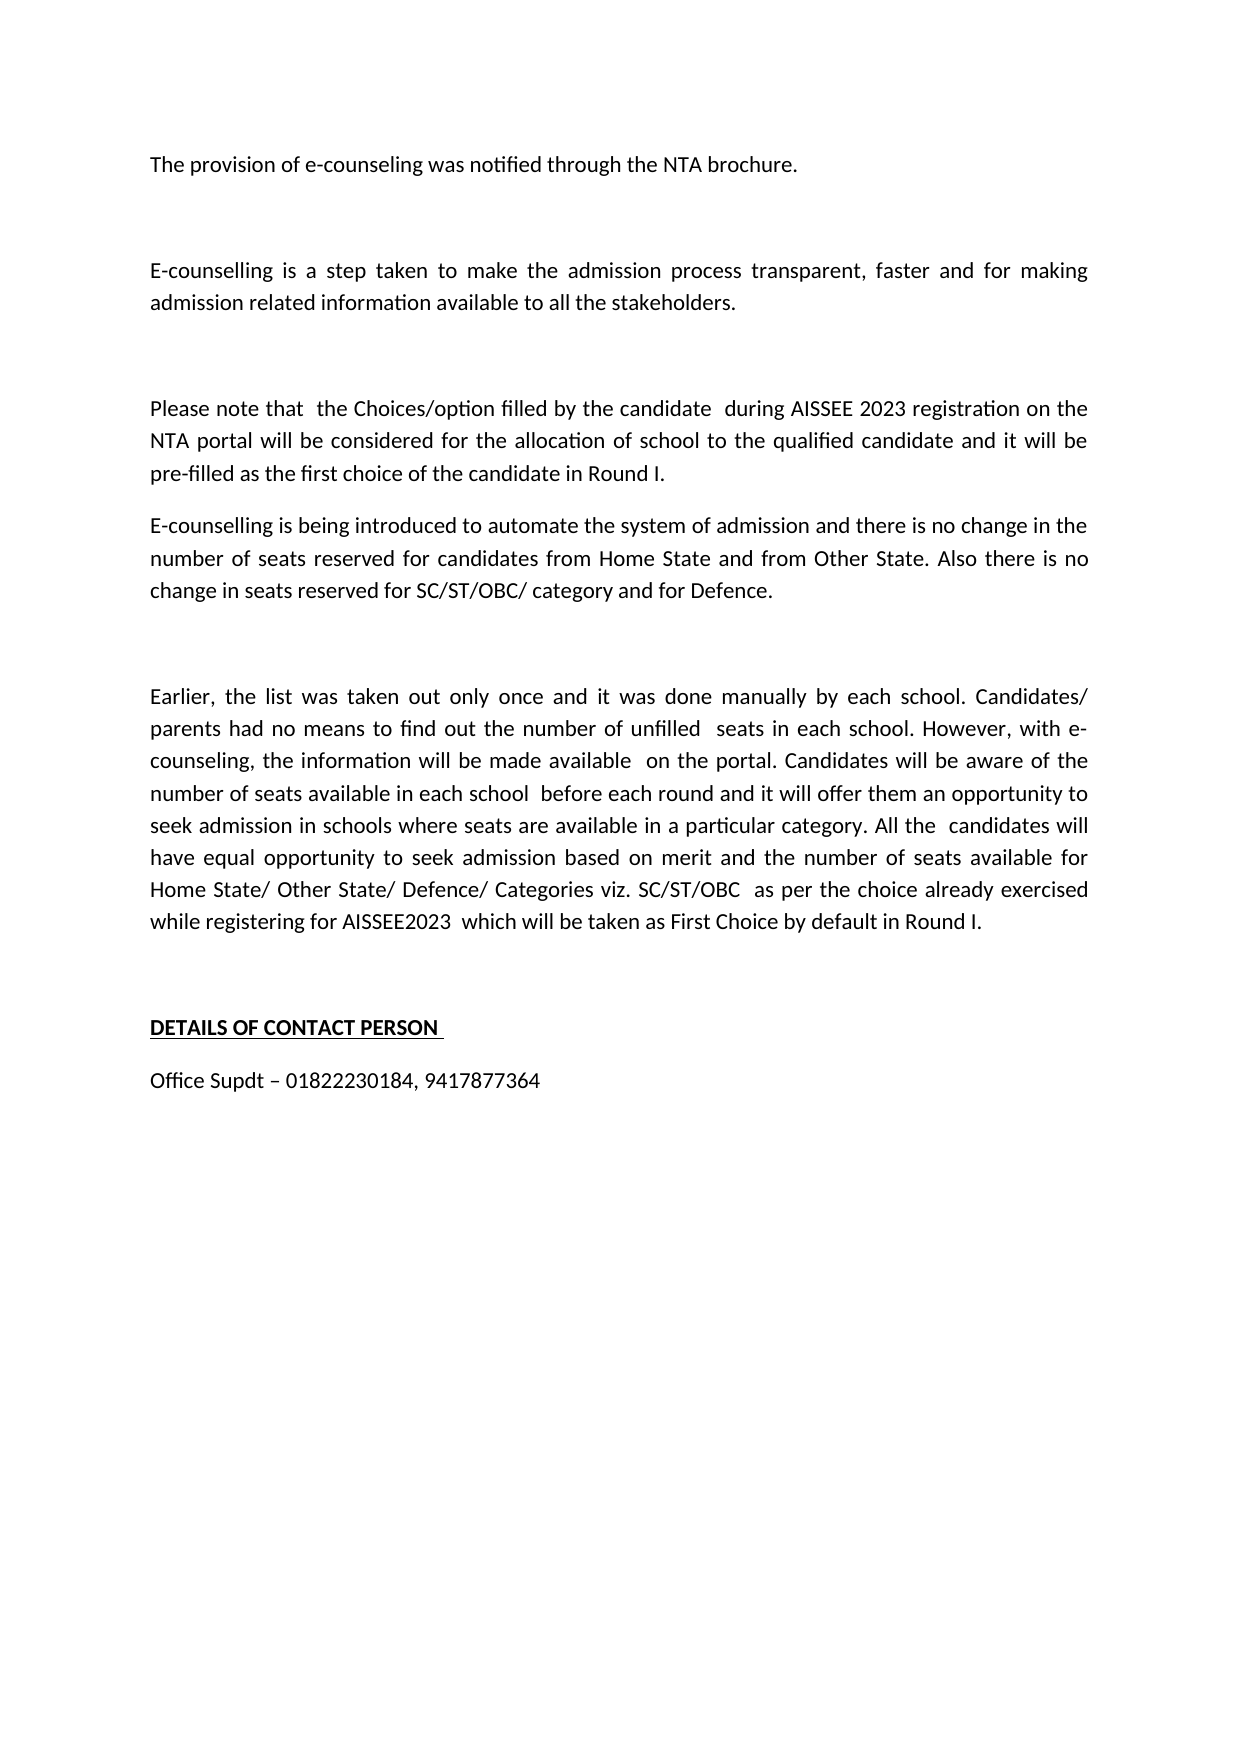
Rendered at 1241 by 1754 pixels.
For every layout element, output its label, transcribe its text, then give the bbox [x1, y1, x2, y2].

text DETAILS OF CONTACT PERSON [150, 1013, 1090, 1041]
text E-counselling is a step taken to make the admission process transparent, faster and for making admission related information available to all the stakeholders. [150, 256, 1090, 316]
text E-counselling is being introduced to automate the system of admission and there is no change in the number of seats reserved for candidates from Home State and from Other State. Also there is no change in seats reserved for SC/ST/OBC/ category and for Defence. [150, 512, 1090, 604]
text Please note that the Choices/option filled by the candidate during AISSEE 2023 registration on the NTA portal will be considered for the allocation of school to the qualified candidate and it will be pre-filled as the first choice of the candidate in Round I. [150, 394, 1090, 487]
text Earlier, the list was taken out only once and it was done manually by each school. Candidates/ parents had no means to find out the number of unfilled seats in each school. However, with e-counseling, the information will be made available on the portal. Candidates will be aware of the number of seats available in each school before each round and it will offer them an opportunity to seek admission in schools where seats are available in a particular category. All the candidates will have equal opportunity to seek admission based on merit and the number of seats available for Home State/ Other State/ Defence/ Categories viz. SC/ST/OBC as per the choice already exercised while registering for AISSEE2023 which will be taken as First Choice by default in Round I. [150, 682, 1090, 935]
text Office Supdt – 01822230184, 9417877364 [150, 1066, 1090, 1094]
text The provision of e-counseling was notified through the NTA brochure. [150, 150, 1090, 178]
